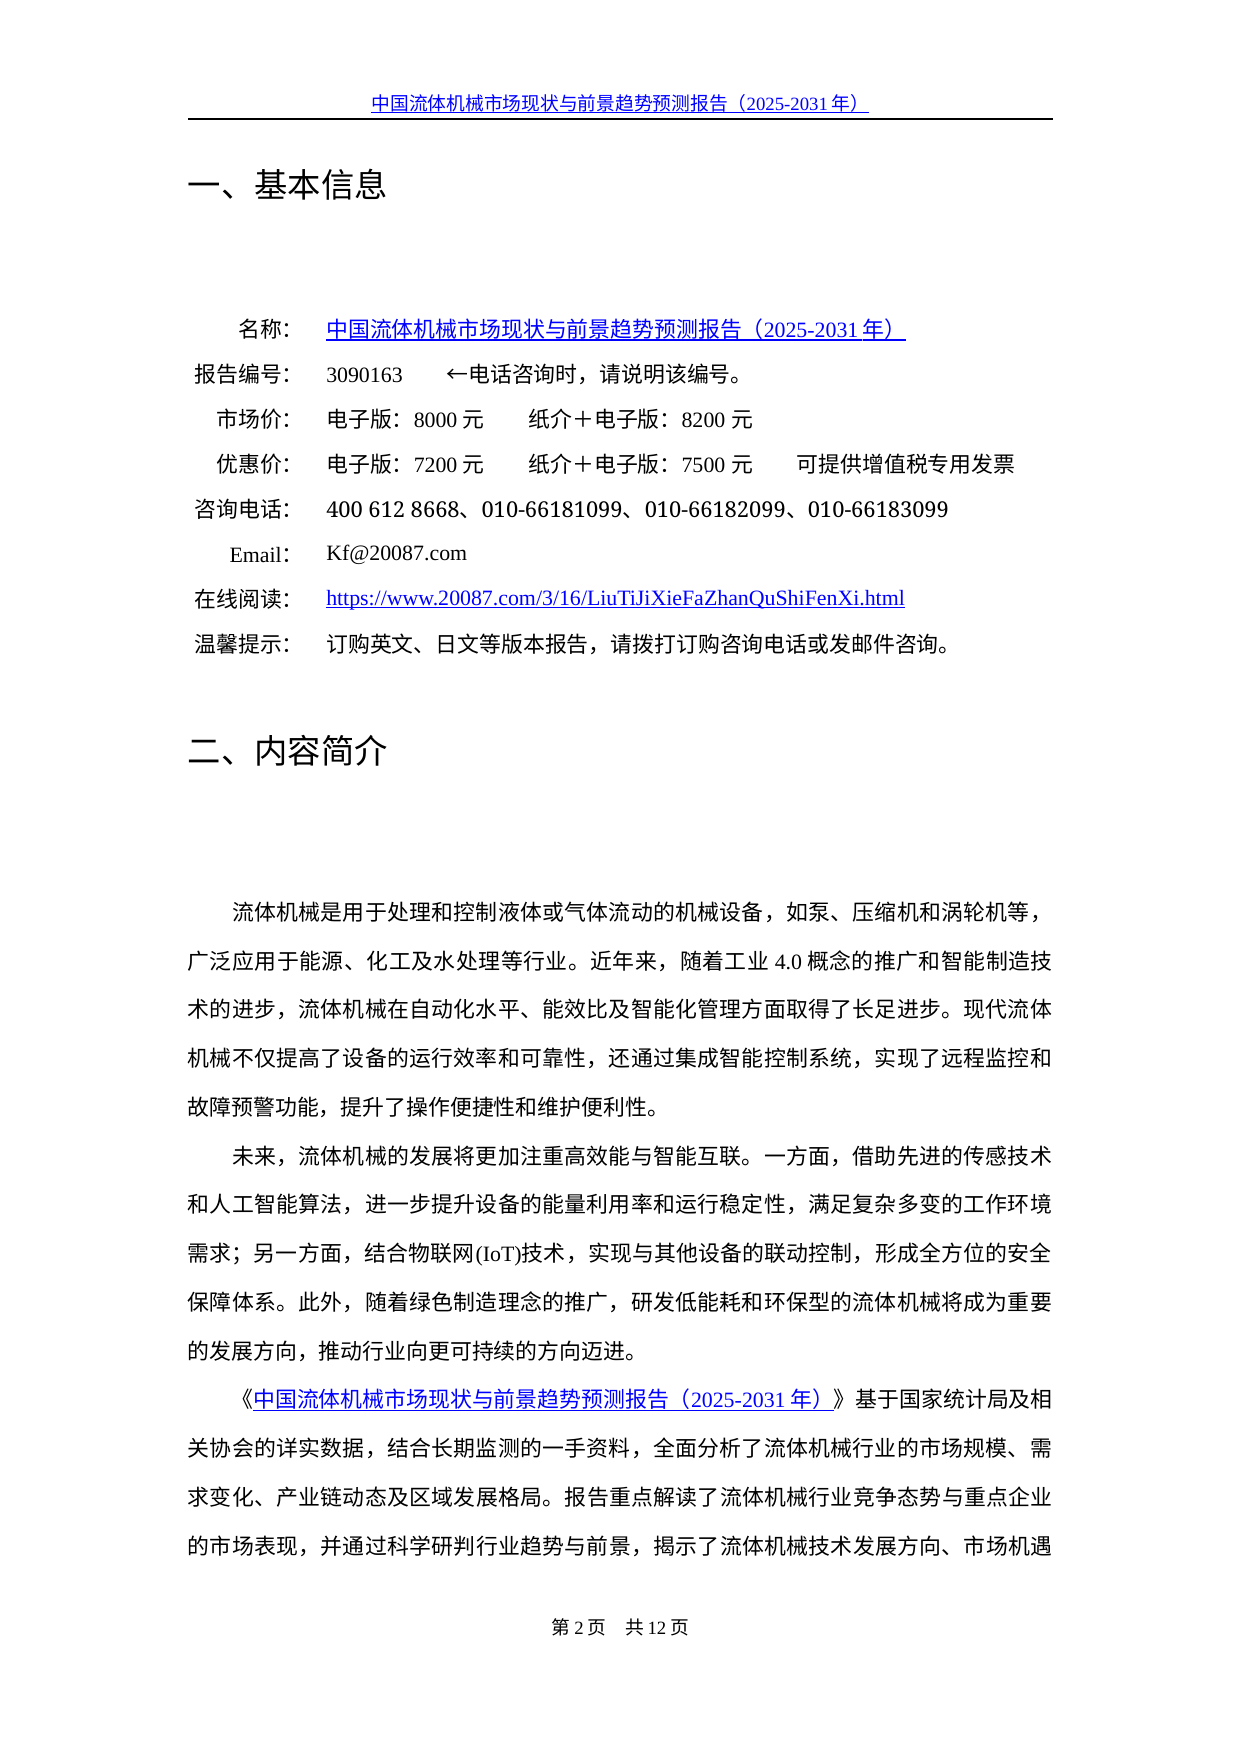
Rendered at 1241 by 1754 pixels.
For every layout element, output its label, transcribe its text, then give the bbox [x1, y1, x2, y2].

table_cell 订购英文、日文等版本报告，请拨打订购咨询电话或发邮件咨询。 [315, 627, 1073, 672]
table_cell 400 612 8668、010-66181099、010-66182099、010-66183099 [315, 492, 1073, 537]
table_cell Kf@20087.com [315, 537, 1073, 582]
table_cell [315, 582, 1073, 627]
table_cell 市场价： [167, 402, 315, 447]
title 一、基本信息 [187, 150, 1053, 215]
table_cell 电子版：8000 元 纸介＋电子版：8200 元 [315, 402, 1073, 447]
table_cell Email： [167, 537, 315, 582]
table_cell 报告编号： [167, 357, 315, 402]
table_cell 3090163 ←电话咨询时，请说明该编号。 [315, 357, 1073, 402]
table_cell 电子版：7200 元 纸介＋电子版：7500 元 可提供增值税专用发票 [315, 447, 1073, 492]
table_cell 在线阅读： [167, 582, 315, 627]
table_cell 温馨提示： [167, 627, 315, 672]
title 二、内容简介 [187, 717, 1053, 782]
table_cell 咨询电话： [167, 492, 315, 537]
table_header 名称： [167, 312, 315, 357]
table_header 中国流体机械市场现状与前景趋势预测报告（2025-2031年） [315, 312, 1073, 357]
table_cell 优惠价： [167, 447, 315, 492]
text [187, 894, 1053, 1561]
